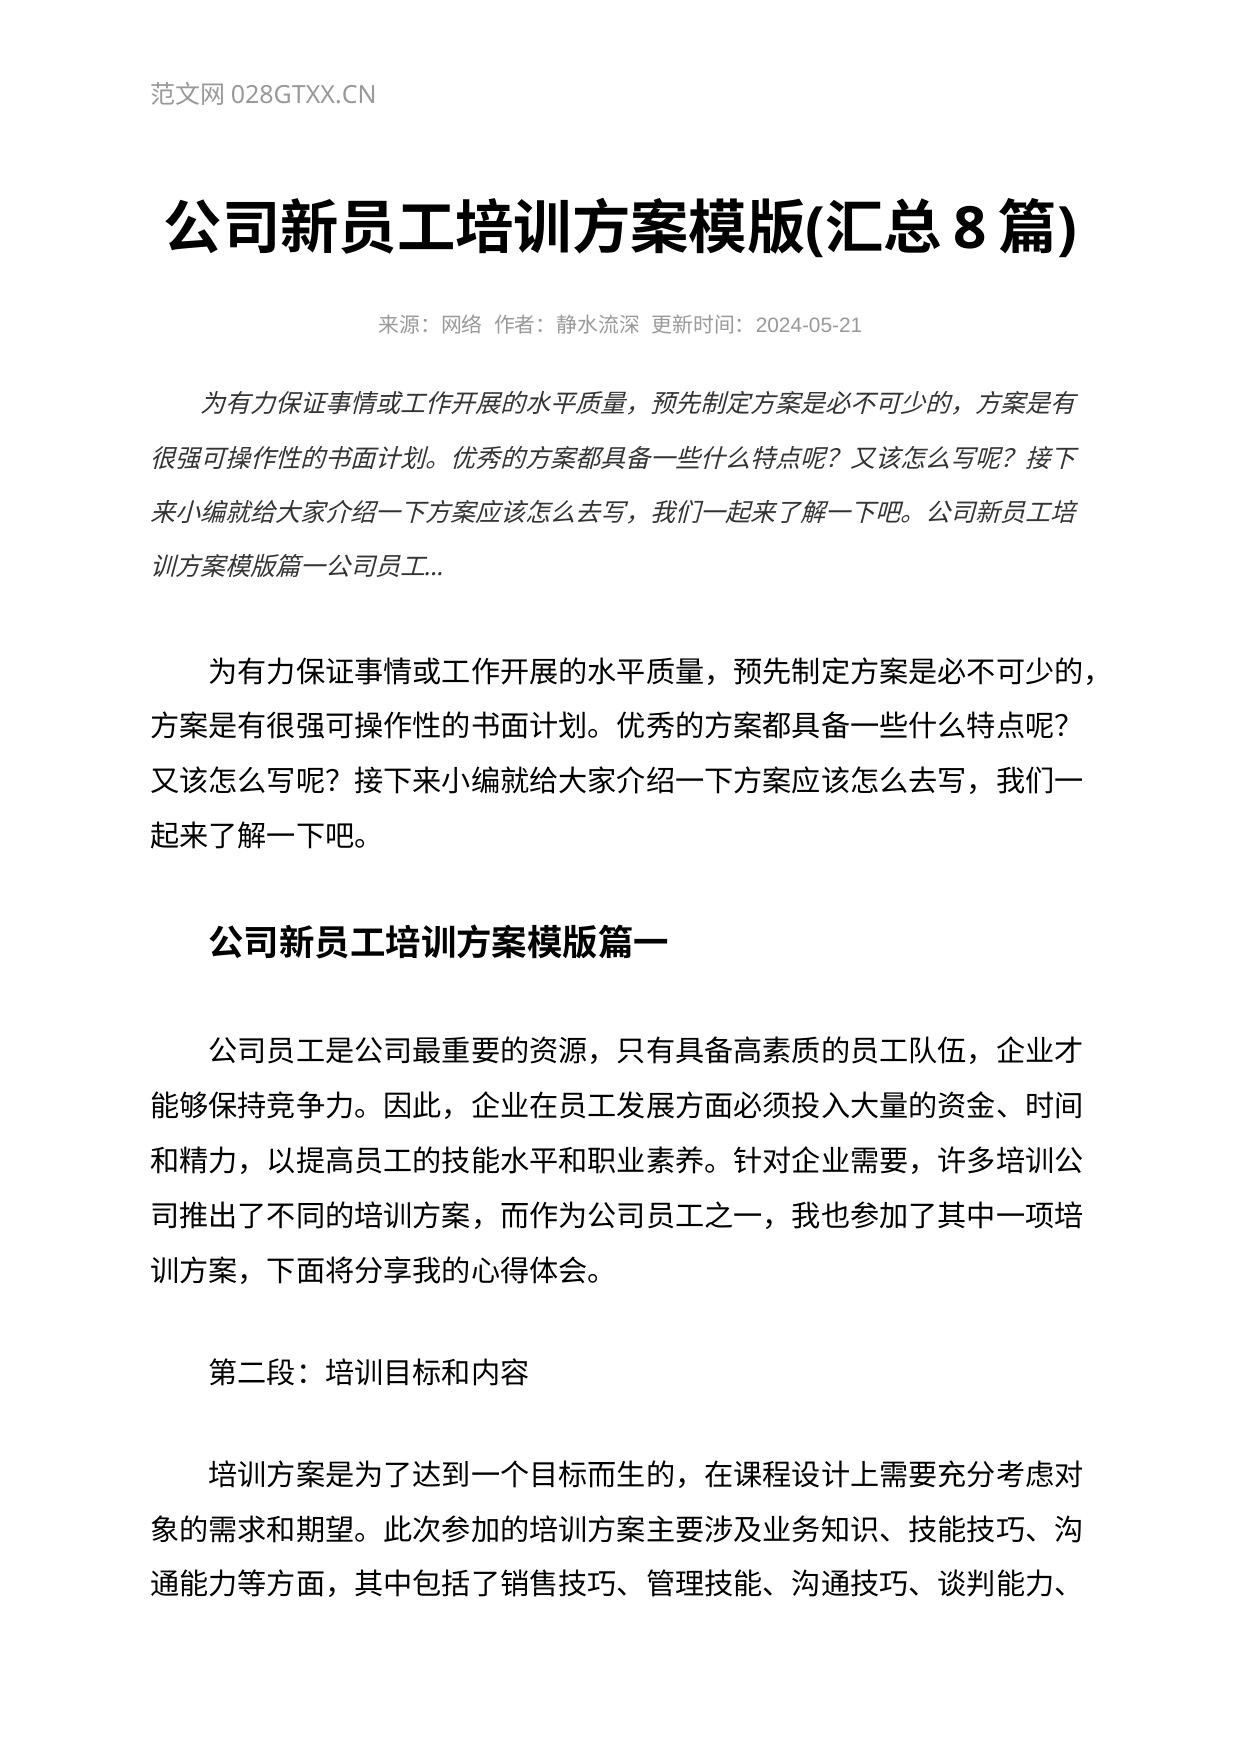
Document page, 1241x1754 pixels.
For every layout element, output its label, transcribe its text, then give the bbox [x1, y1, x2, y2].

text 公司员工是公司最重要的资源，只有具备高素质的员工队伍，企业才能够保持竞争力。因此，企业在员工发展方面必须投入大量的资金、时间和精力，以提高员工的技能水平和职业素养。针对企业需要，许多培训公司推出了不同的培训方案，而作为公司员工之一，我也参加了其中一项培训方案，下面将分享我的心得体会。 [150, 1028, 1090, 1290]
text 第二段：培训目标和内容 [150, 1349, 1090, 1392]
subtitle 公司新员工培训方案模版(汇总8篇) [150, 181, 1090, 266]
text 为有力保证事情或工作开展的水平质量，预先制定方案是必不可少的，方案是有很强可操作性的书面计划。优秀的方案都具备一些什么特点呢？又该怎么写呢？接下来小编就给大家介绍一下方案应该怎么去写，我们一起来了解一下吧。公司新员工培训方案模版篇一公司员工... [150, 384, 1090, 583]
text 公司新员工培训方案模版篇一 [150, 914, 1090, 966]
text 为有力保证事情或工作开展的水平质量，预先制定方案是必不可少的，方案是有很强可操作性的书面计划。优秀的方案都具备一些什么特点呢？又该怎么写呢？接下来小编就给大家介绍一下方案应该怎么去写，我们一起来了解一下吧。 [150, 648, 1090, 855]
text 来源：网络 作者：静水流深 更新时间：2024-05-21 [150, 313, 1090, 337]
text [150, 1451, 1090, 1603]
